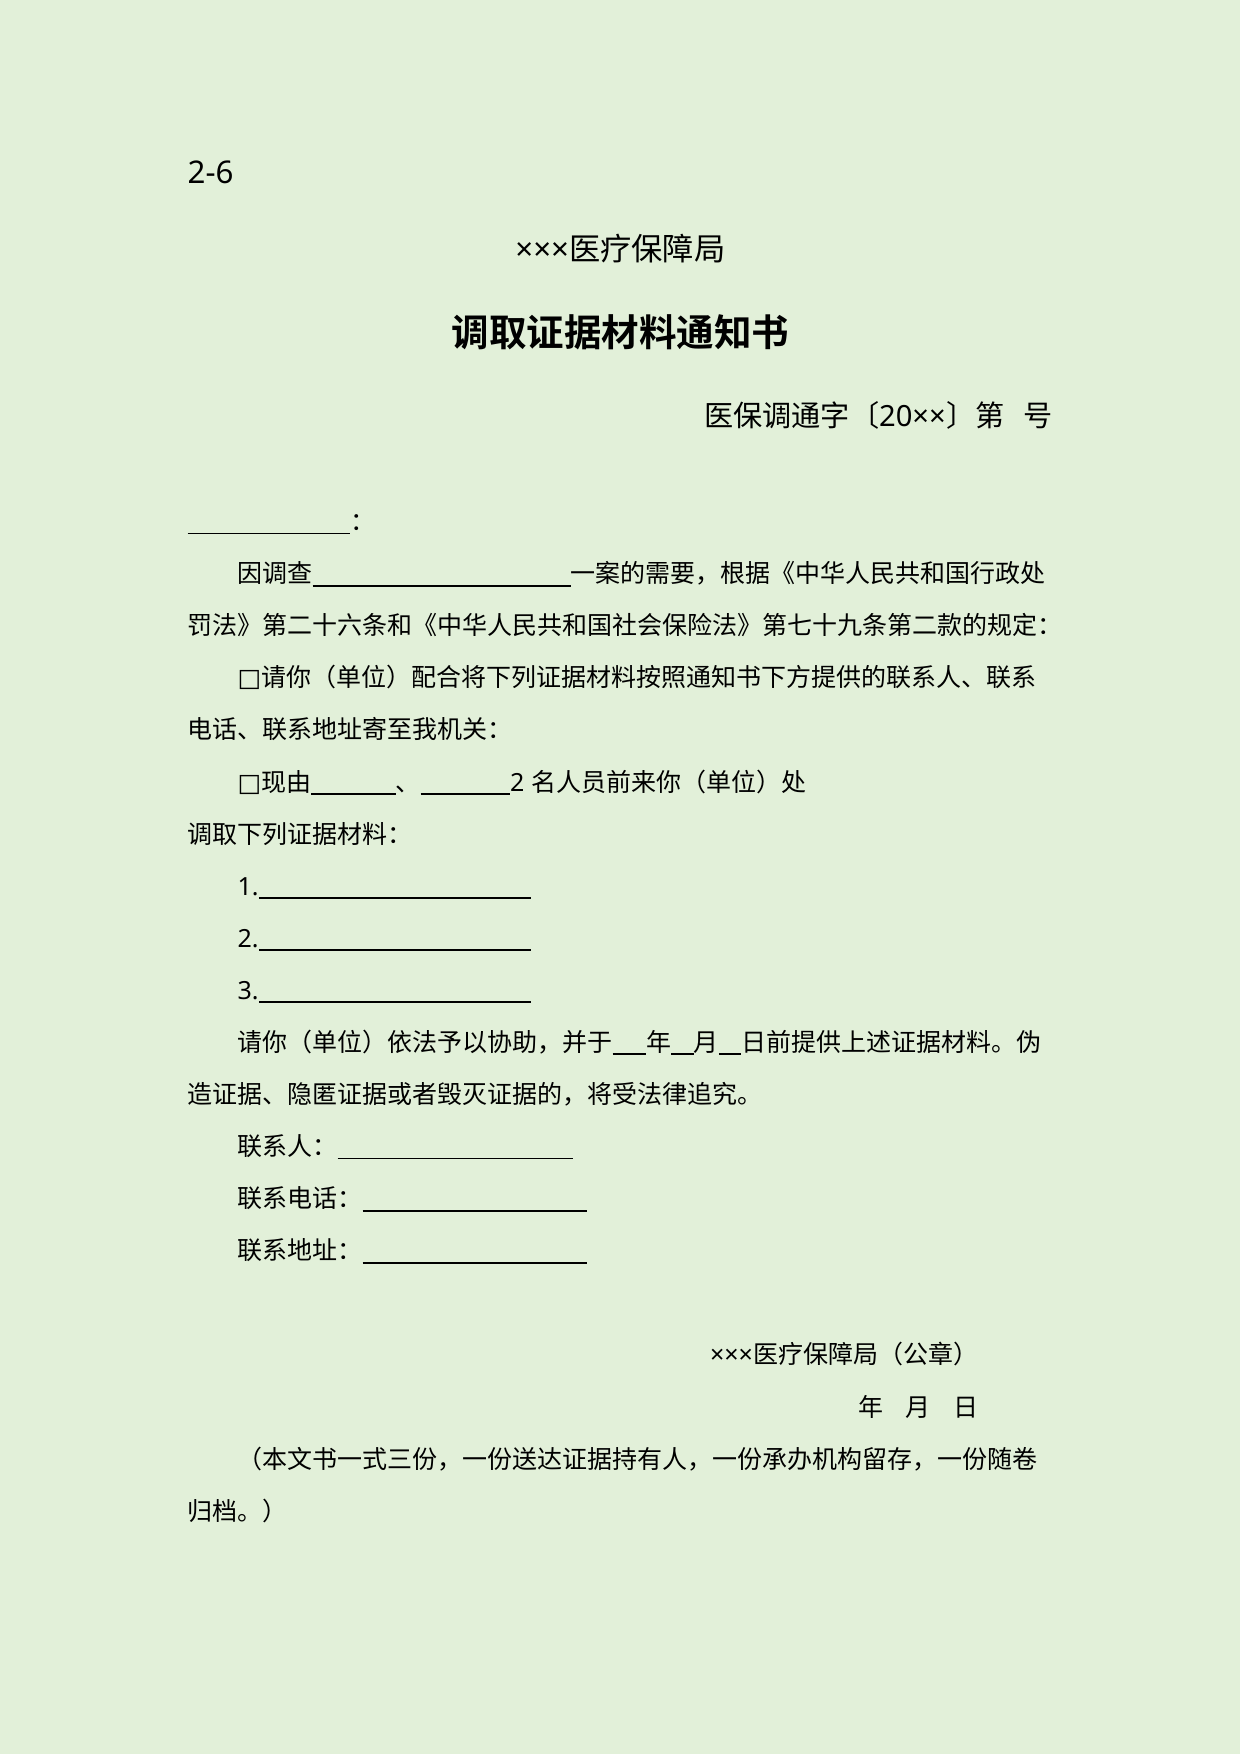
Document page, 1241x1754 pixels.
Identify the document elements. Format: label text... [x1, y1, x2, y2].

text ×××医疗保障局 [187, 214, 1053, 272]
text 联系电话： [187, 1166, 1053, 1218]
text （本文书一式三份，一份送达证据持有人，一份承办机构留存，一份随卷归档。） [187, 1426, 1053, 1531]
text 1. [187, 853, 1053, 906]
text 医保调通字〔20××〕第 号 [187, 385, 1053, 437]
text 3. [187, 958, 1053, 1010]
text 年 月 日 [187, 1374, 978, 1426]
text 联系地址： [187, 1218, 1053, 1270]
text ： [187, 489, 1053, 541]
text 因调查 一案的需要，根据《中华人民共和国行政处罚法》第二十六条和《中华人民共和国社会保险法》第七十九条第二款的规定： [187, 541, 1053, 645]
text □现由 、 2 名人员前来你（单位）处 [187, 749, 1053, 801]
text ×××医疗保障局（公章） [187, 1322, 978, 1374]
text 请你（单位）依法予以协助，并于 年 月 日前提供上述证据材料。伪造证据、隐匿证据或者毁灭证据的，将受法律追究。 [187, 1010, 1053, 1114]
text 2. [187, 906, 1053, 958]
text 调取证据材料通知书 [187, 299, 1053, 358]
text 调取下列证据材料： [187, 801, 1053, 853]
text 2-6 [187, 150, 1053, 193]
text 联系人： [187, 1114, 1053, 1166]
text □请你（单位）配合将下列证据材料按照通知书下方提供的联系人、联系电话、联系地址寄至我机关： [187, 645, 1053, 749]
